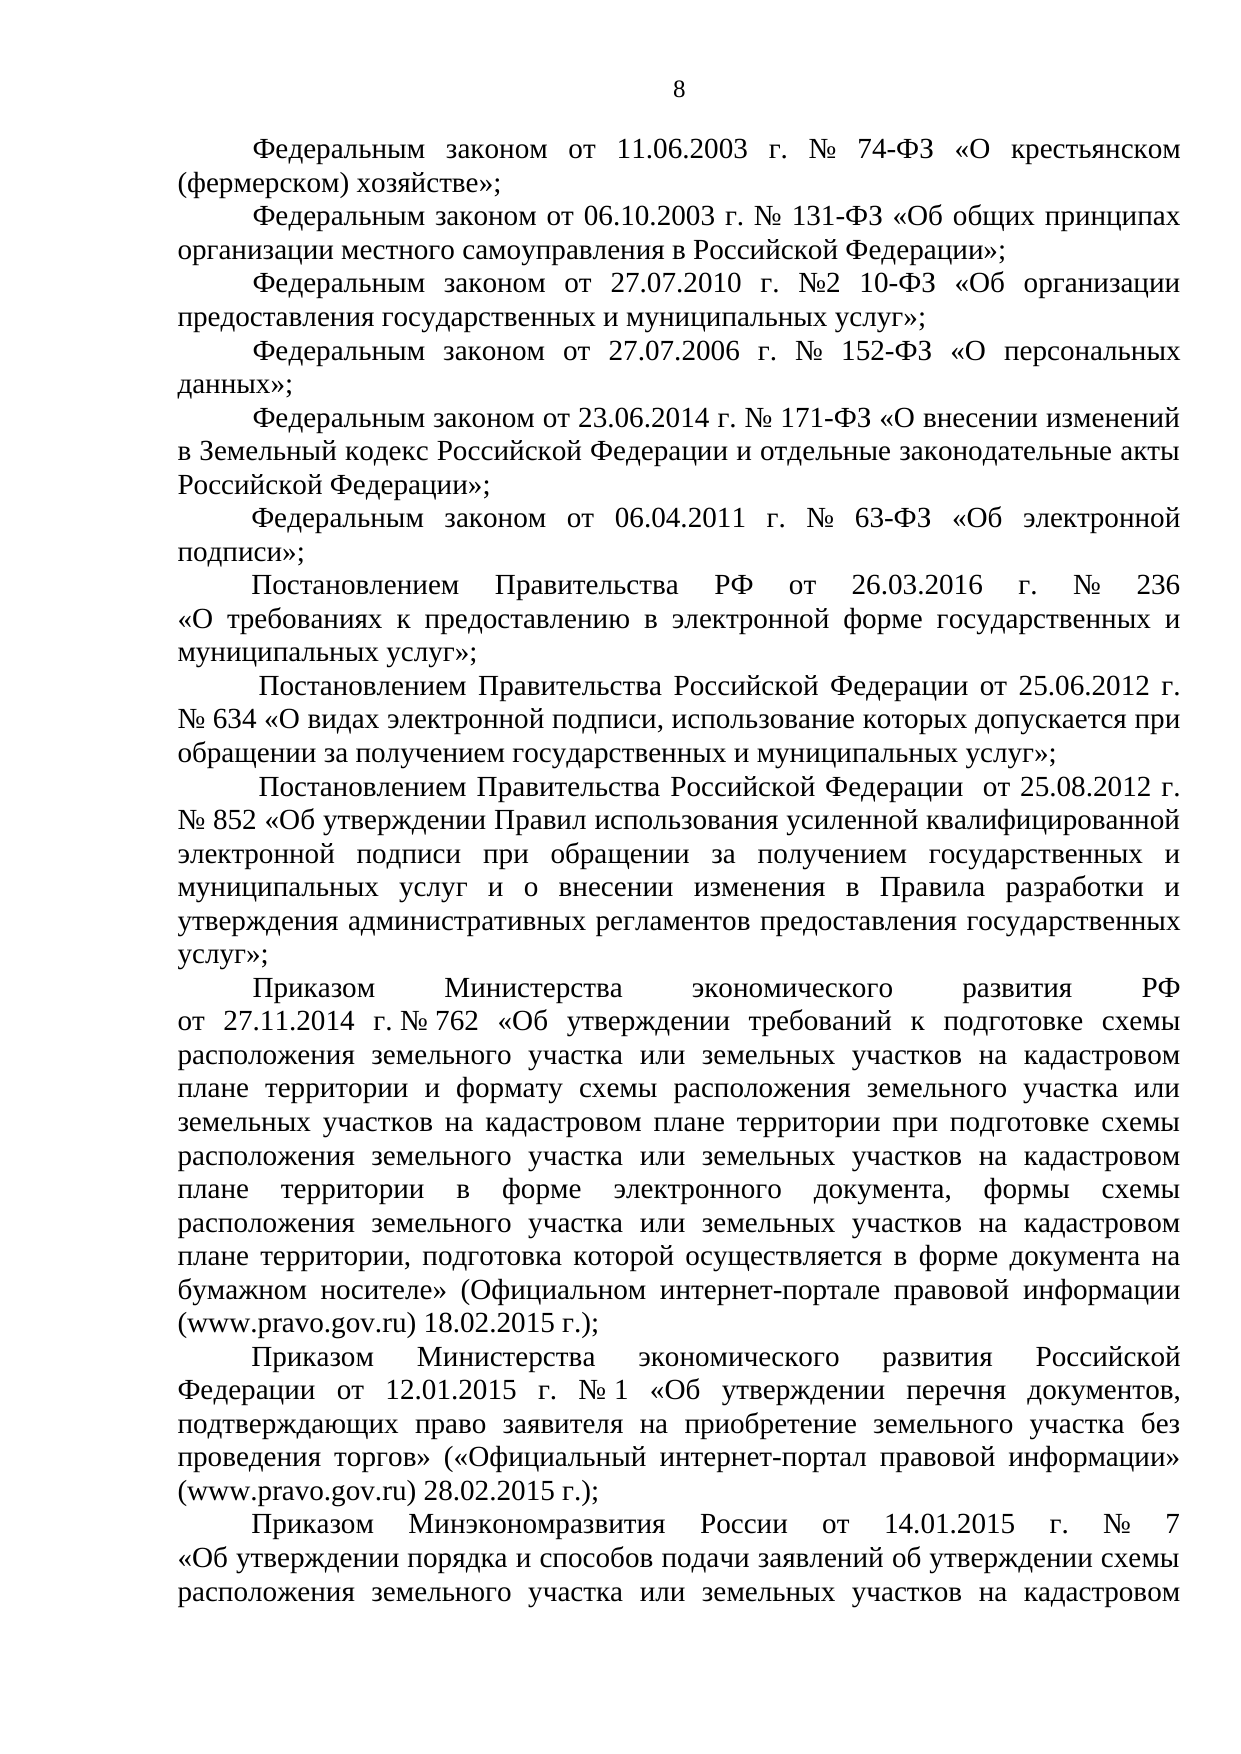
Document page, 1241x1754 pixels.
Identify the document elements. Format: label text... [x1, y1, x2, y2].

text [177, 1507, 1181, 1607]
text Постановлением Правительства Российской Федерации от 25.08.2012 г. № 852 «Об утверждении Правил использования усиленной квалифицированной электронной подписи при обращении за получением государственных и муниципальных услуг и о внесении изменения в Правила разработки и утверждения административных регламентов предоставления государственных услуг»; [177, 769, 1181, 970]
text Федеральным законом от 11.06.2003 г. № 74-ФЗ «О крестьянском (фермерском) хозяйстве»; [177, 131, 1181, 198]
text Приказом Министерства экономического развития РФ от 27.11.2014 г. № 762 «Об утверждении требований к подготовке схемы расположения земельного участка или земельных участков на кадастровом плане территории и формату схемы расположения земельного участка или земельных участков на кадастровом плане территории при подготовке схемы расположения земельного участка или земельных участков на кадастровом плане территории в форме электронного документа, формы схемы расположения земельного участка или земельных участков на кадастровом плане территории, подготовка которой осуществляется в форме документа на бумажном носителе» (Официальном интернет-портале правовой информации (www.pravo.gov.ru) 18.02.2015 г.); [177, 970, 1181, 1339]
text Федеральным законом от 27.07.2006 г. № 152-ФЗ «О персональных данных»; [177, 333, 1181, 400]
text Постановлением Правительства РФ от 26.03.2016 г. № 236 «О требованиях к предоставлению в электронной форме государственных и муниципальных услуг»; [177, 567, 1181, 668]
text Приказом Министерства экономического развития Российской Федерации от 12.01.2015 г. № 1 «Об утверждении перечня документов, подтверждающих право заявителя на приобретение земельного участка без проведения торгов» («Официальный интернет-портал правовой информации» (www.pravo.gov.ru) 28.02.2015 г.); [177, 1339, 1181, 1507]
text Федеральным законом от 06.04.2011 г. № 63-ФЗ «Об электронной подписи»; [177, 500, 1181, 567]
text Федеральным законом от 27.07.2010 г. №2 10-ФЗ «Об организации предоставления государственных и муниципальных услуг»; [177, 266, 1181, 333]
text Федеральным законом от 06.10.2003 г. № 131-ФЗ «Об общих принципах организации местного самоуправления в Российской Федерации»; [177, 198, 1181, 266]
text Федеральным законом от 23.06.2014 г. № 171-ФЗ «О внесении изменений в Земельный кодекс Российской Федерации и отдельные законодательные акты Российской Федерации»; [177, 400, 1181, 500]
text Постановлением Правительства Российской Федерации от 25.06.2012 г. № 634 «О видах электронной подписи, использование которых допускается при обращении за получением государственных и муниципальных услуг»; [177, 668, 1181, 769]
